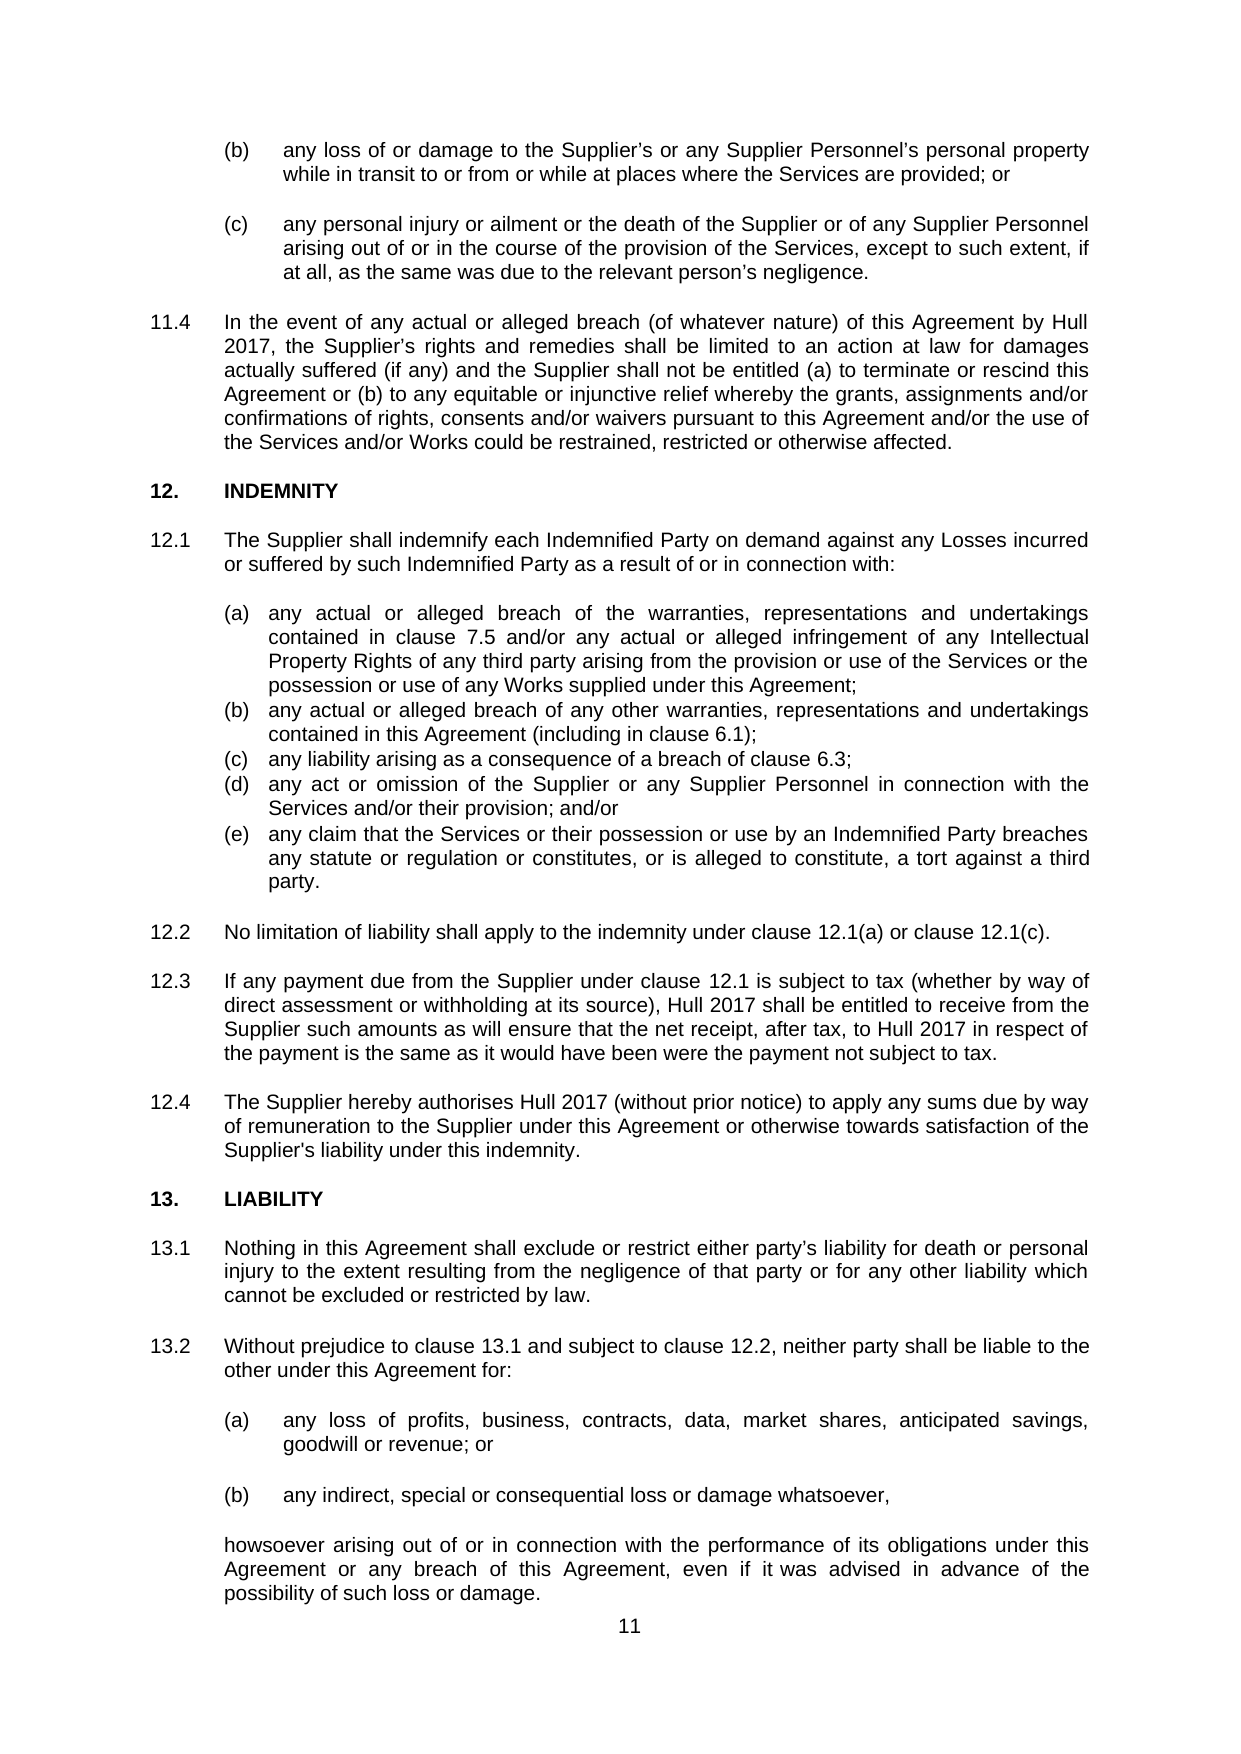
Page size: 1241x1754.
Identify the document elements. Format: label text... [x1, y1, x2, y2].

text howsoever arising out of or in connection with the performance of its obligations under this Agreement or any breach of this Agreement, even if it was advised in advance of the possibility of such loss or damage. [224, 1533, 1090, 1605]
list Nothing in this Agreement shall exclude or restrict either party’s liability for death or personal injury to the extent resulting from the negligence of that party or for any other liability which cannot be excluded or restricted by law. [150, 1235, 1090, 1307]
list any act or omission of the Supplier or any Supplier Personnel in connection with the Services and/or their provision; and/or [224, 772, 1090, 820]
list any actual or alleged breach of any other warranties, representations and undertakings contained in this Agreement (including in clause 6.1); [224, 698, 1090, 746]
text If any payment due from the Supplier under clause 12.1 is subject to tax (whether by way of direct assessment or withholding at its source), Hull 2017 shall be entitled to receive from the Supplier such amounts as will ensure that the net receipt, after tax, to Hull 2017 in respect of the payment is the same as it would have been were the payment not subject to tax. [150, 969, 1090, 1064]
list any loss of profits, business, contracts, data, market shares, anticipated savings, goodwill or revenue; or [224, 1408, 1090, 1456]
subtitle LIABILITY [150, 1186, 1090, 1210]
text No limitation of liability shall apply to the indemnity under clause 12.1(a) or clause . [150, 920, 1090, 944]
list any personal injury or ailment or the death of the Supplier or of any Supplier Personnel arising out of or in the course of the provision of the Services, except to such extent, if at all, as the same was due to the relevant person’s negligence. [224, 212, 1090, 284]
list any claim that the Services or their possession or use by an Indemnified Party breaches any statute or regulation or constitutes, or is alleged to constitute, a tort against a third party. [224, 821, 1090, 893]
text The Supplier shall indemnify each Indemnified Party on demand against any Losses incurred or suffered by such Indemnified Party as a result of or in connection with: [150, 528, 1090, 576]
list any actual or alleged breach of the warranties, representations and undertakings contained in clause 7.5 and/or any actual or alleged infringement of any Intellectual Property Rights of any third party arising from the provision or use of the Services or the possession or use of any Works supplied under this Agreement; [224, 601, 1090, 697]
list any loss of or damage to the Supplier’s or any Supplier Personnel’s personal property while in transit to or from or while at places where the Services are provided; or [224, 137, 1090, 185]
text The Supplier hereby authorises Hull 2017 (without prior notice) to apply any sums due by way of remuneration to the Supplier under this Agreement or otherwise towards satisfaction of the Supplier's liability under this indemnity. [150, 1089, 1090, 1161]
subtitle INDEMNITY [150, 479, 1090, 503]
list Without prejudice to clause 13.1 and subject to clause 12.2, neither party shall be liable to the other under this Agreement for: [150, 1334, 1090, 1382]
list any indirect, special or consequential loss or damage whatsoever, [224, 1482, 1090, 1506]
list any liability arising as a consequence of a breach of clause ; [224, 747, 1090, 771]
text In the event of any actual or alleged breach (of whatever nature) of this Agreement by Hull 2017, the Supplier’s rights and remedies shall be limited to an action at law for damages actually suffered (if any) and the Supplier shall not be entitled (a) to terminate or rescind this Agreement or (b) to any equitable or injunctive relief whereby the grants, assignments and/or confirmations of rights, consents and/or waivers pursuant to this Agreement and/or the use of the Services and/or Works could be restrained, restricted or otherwise affected. [150, 310, 1090, 454]
